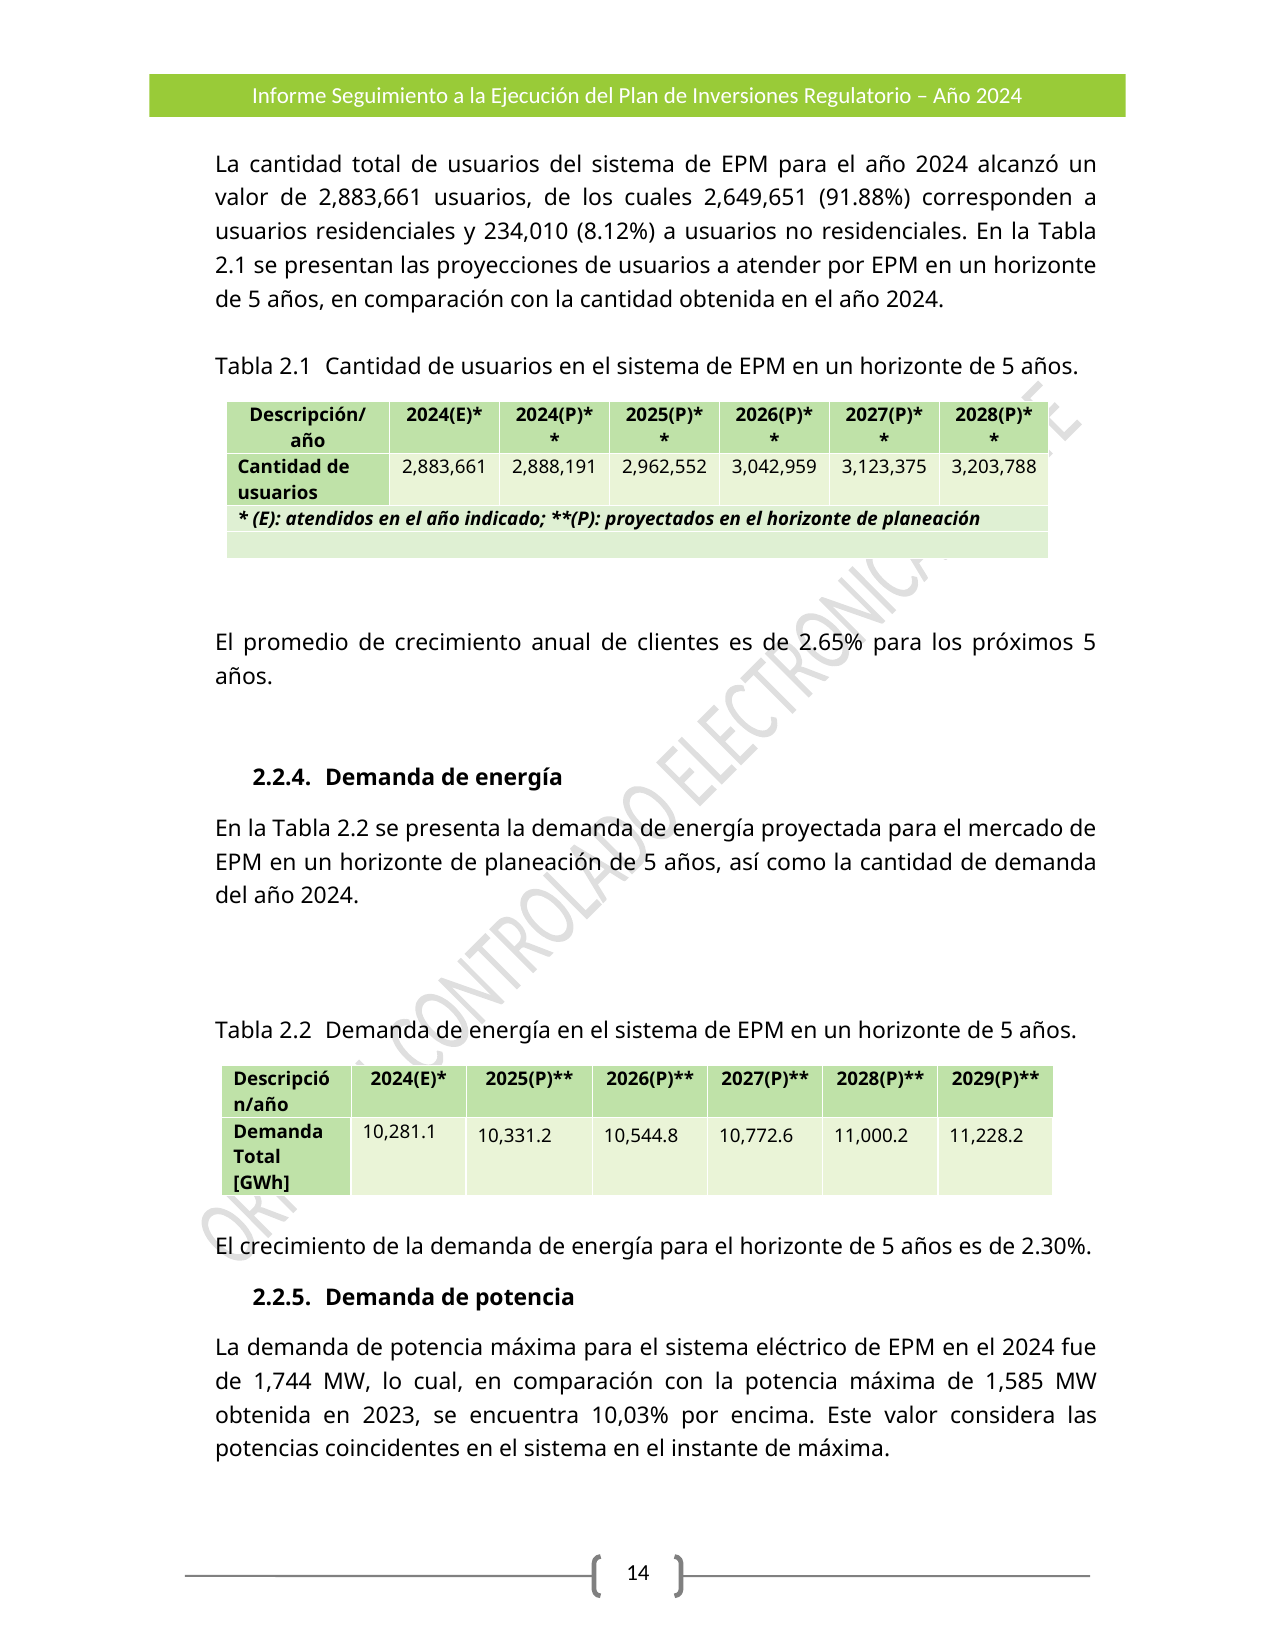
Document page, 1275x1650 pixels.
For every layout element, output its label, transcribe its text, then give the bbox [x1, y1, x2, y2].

table_cell 3,203,788 [940, 454, 1048, 505]
table_cell 10,544.8 [593, 1118, 707, 1195]
list Demanda de potencia [252, 1281, 1098, 1312]
table_header 2027(P)** [708, 1066, 822, 1117]
table_header 2026(P)** [720, 402, 829, 453]
table_cell 10,331.2 [467, 1118, 592, 1195]
text El crecimiento de la demanda de energía para el horizonte de 5 años es de 2.30%. [215, 1230, 1098, 1261]
table_header 2028(P)** [823, 1066, 937, 1117]
table_cell 2,962,552 [610, 454, 719, 505]
table_header 2024(P)** [500, 402, 609, 453]
text Tabla 2.2 Demanda de energía en el sistema de EPM en un horizonte de 5 años. [215, 1014, 1098, 1046]
table_cell 11,228.2 [939, 1118, 1052, 1195]
table_cell 10,772.6 [708, 1118, 822, 1195]
text La cantidad total de usuarios del sistema de EPM para el año 2024 alcanzó un valor de 2,883,661 usuarios, de los cuales 2,649,651 (91.88%) corresponden a usuarios residenciales y 234,010 (8.12%) a usuarios no residenciales. En la Tabla 2.1 se presentan las proyecciones de usuarios a atender por EPM en un horizonte de 5 años, en comparación con la cantidad obtenida en el año 2024. [215, 148, 1098, 314]
table_cell Demanda Total [GWh] [222, 1118, 350, 1195]
table_header 2025(P)** [610, 402, 719, 453]
table_header 2029(P)** [938, 1066, 1053, 1117]
table_header 2025(P)** [467, 1066, 592, 1117]
table_header Descripción/año [222, 1066, 351, 1117]
table_cell * (E): atendidos en el año indicado; **(P): proyectados en el horizonte de planeación [227, 506, 1048, 531]
list Demanda de energía [252, 761, 1098, 793]
table_header Descripción/año [227, 402, 389, 453]
table_cell 3,123,375 [830, 454, 939, 505]
table_header 2028(P)** [940, 402, 1048, 453]
text El promedio de crecimiento anual de clientes es de 2.65% para los próximos 5 años. [215, 626, 1098, 691]
text Tabla 2.1 Cantidad de usuarios en el sistema de EPM en un horizonte de 5 años. [215, 350, 1098, 381]
text La demanda de potencia máxima para el sistema eléctrico de EPM en el 2024 fue de 1,744 MW, lo cual, en comparación con la potencia máxima de 1,585 MW obtenida en 2023, se encuentra 10,03% por encima. Este valor considera las potencias coincidentes en el sistema en el instante de máxima. [215, 1331, 1098, 1463]
table_cell 11,000.2 [823, 1118, 937, 1195]
table_header 2024(E)* [352, 1066, 466, 1117]
table_cell Cantidad de usuarios [227, 454, 389, 505]
table_cell 2,883,661 [390, 454, 499, 505]
table_cell 10,281.1 [352, 1118, 465, 1195]
table_header 2026(P)** [593, 1066, 707, 1117]
table_header 2027(P)** [830, 402, 939, 453]
table_header 2024(E)* [390, 402, 499, 453]
text En la Tabla 2.2 se presenta la demanda de energía proyectada para el mercado de EPM en un horizonte de planeación de 5 años, así como la cantidad de demanda del año 2024. [215, 812, 1098, 911]
table_cell 2,888,191 [500, 454, 609, 505]
table_cell 3,042,959 [720, 454, 829, 505]
table_cell [227, 532, 1048, 558]
